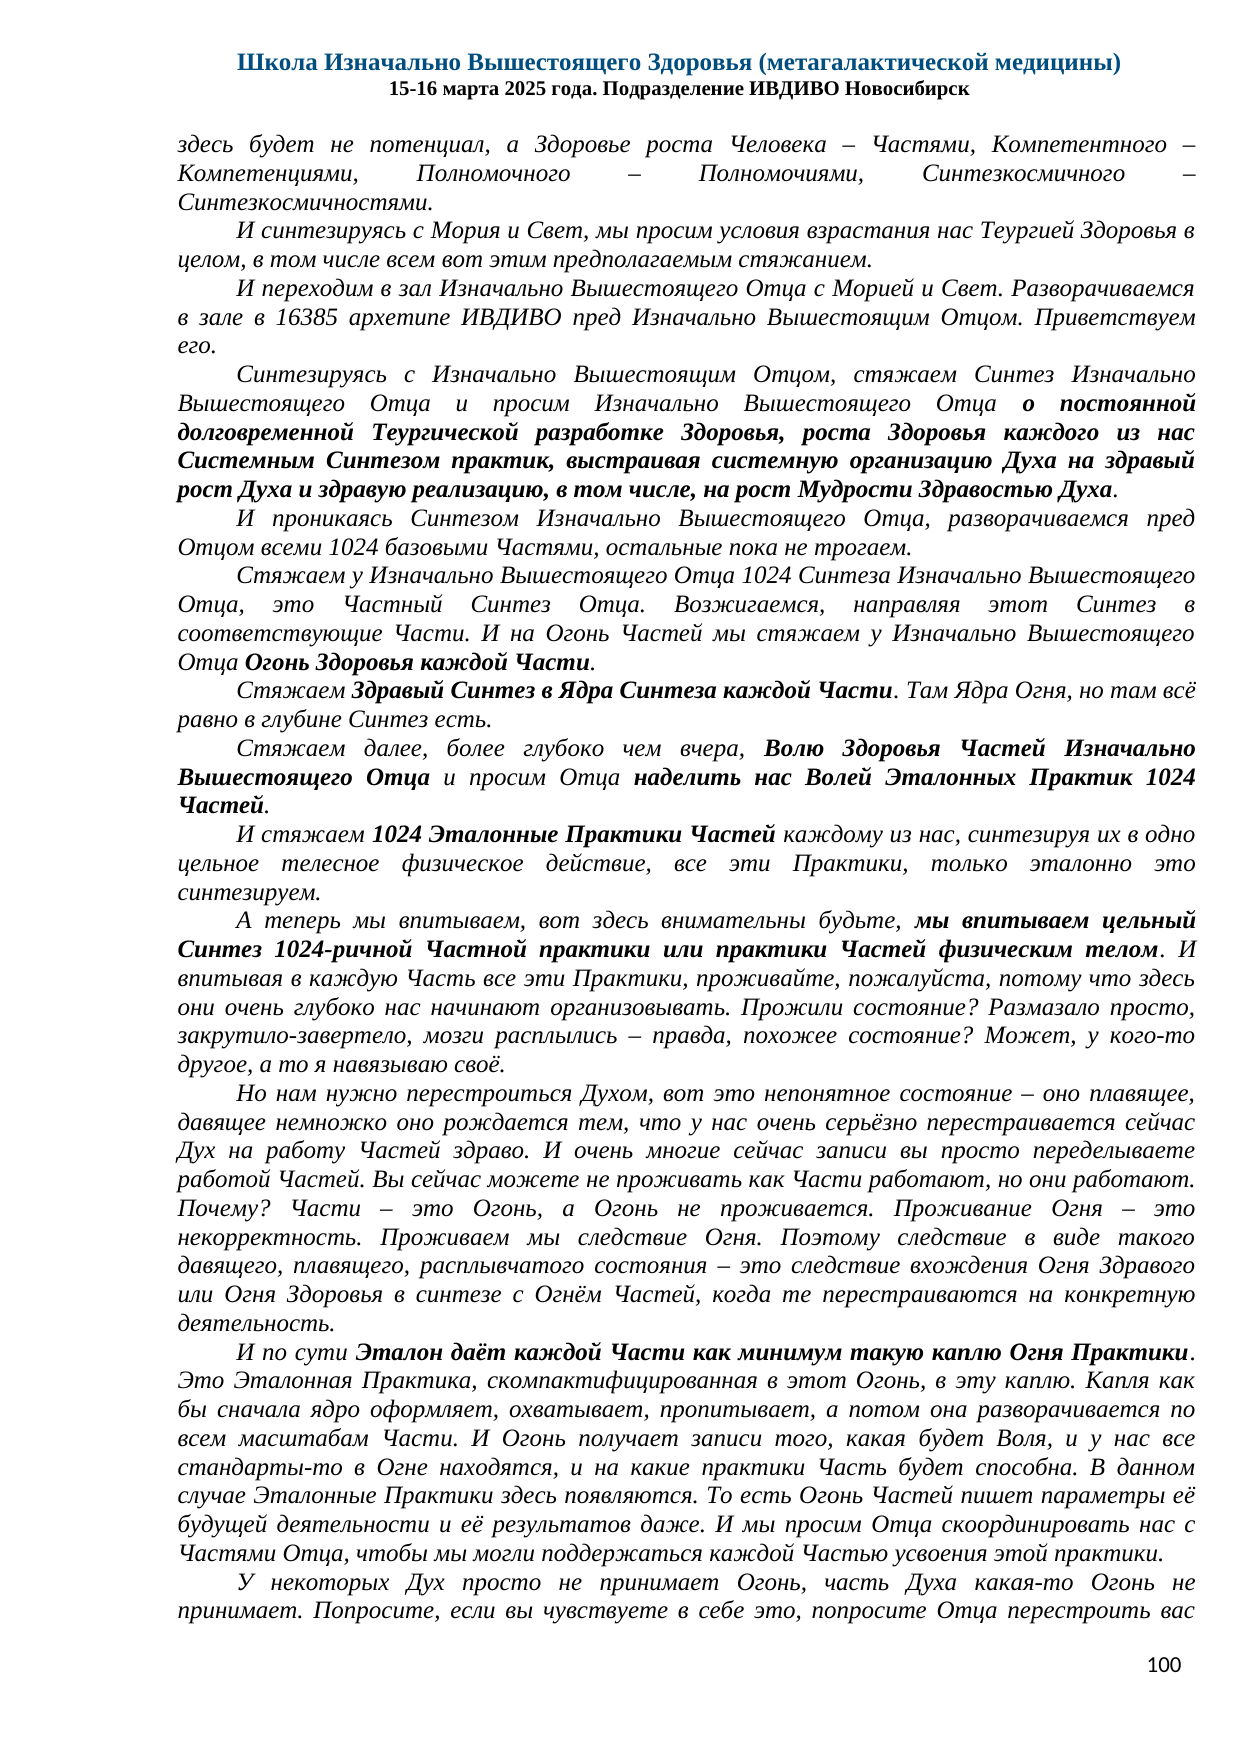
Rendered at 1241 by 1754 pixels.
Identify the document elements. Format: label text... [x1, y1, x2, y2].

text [177, 1567, 1196, 1624]
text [177, 129, 1196, 216]
text Стяжаем далее, более глубоко чем вчера, Волю Здоровья Частей Изначально Вышестоящего Отца и просим Отца наделить нас Волей Эталонных Практик 1024 Частей. [177, 733, 1196, 819]
text А теперь мы впитываем, вот здесь внимательны будьте, мы впитываем цельный Синтез 1024-ричной Частной практики или практики Частей физическим телом. И впитывая в каждую Часть все эти Практики, проживайте, пожалуйста, потому что здесь они очень глубоко нас начинают организовывать. Прожили состояние? Размазало просто, закрутило-завертело, мозги расплылись – правда, похожее состояние? Может, у кого-то другое, а то я навязываю своё. [177, 906, 1196, 1078]
text Но нам нужно перестроиться Духом, вот это непонятное состояние – оно плавящее, давящее немножко оно рождается тем, что у нас очень серьёзно перестраивается сейчас Дух на работу Частей здраво. И очень многие сейчас записи вы просто переделываете работой Частей. Вы сейчас можете не проживать как Части работают, но они работают. Почему? Части – это Огонь, а Огонь не проживается. Проживание Огня – это некорректность. Проживаем мы следствие Огня. Поэтому следствие в виде такого давящего, плавящего, расплывчатого состояния – это следствие вхождения Огня Здравого или Огня Здоровья в синтезе с Огнём Частей, когда те перестраиваются на конкретную деятельность. [177, 1078, 1196, 1337]
text И переходим в зал Изначально Вышестоящего Отца с Морией и Свет. Разворачиваемся в зале в 16385 архетипе ИВДИВО пред Изначально Вышестоящим Отцом. Приветствуем его. [177, 273, 1196, 359]
text Стяжаем Здравый Синтез в Ядра Синтеза каждой Части. Там Ядра Огня, но там всё равно в глубине Синтез есть. [177, 676, 1196, 733]
text Стяжаем у Изначально Вышестоящего Отца 1024 Синтеза Изначально Вышестоящего Отца, это Частный Синтез Отца. Возжигаемся, направляя этот Синтез в соответствующие Части. И на Огонь Частей мы стяжаем у Изначально Вышестоящего Отца Огонь Здоровья каждой Части. [177, 561, 1196, 676]
text И по сути Эталон даёт каждой Части как минимум такую каплю Огня Практики. Это Эталонная Практика, скомпактифицированная в этот Огонь, в эту каплю. Капля как бы сначала ядро оформляет, охватывает, пропитывает, а потом она разворачивается по всем масштабам Части. И Огонь получает записи того, какая будет Воля, и у нас все стандарты-то в Огне находятся, и на какие практики Часть будет способна. В данном случае Эталонные Практики здесь появляются. То есть Огонь Частей пишет параметры её будущей деятельности и её результатов даже. И мы просим Отца скоординировать нас с Частями Отца, чтобы мы могли поддержаться каждой Частью усвоения этой практики. [177, 1337, 1196, 1567]
text И синтезируясь с Мория и Свет, мы просим условия взрастания нас Теургией Здоровья в целом, в том числе всем вот этим предполагаемым стяжанием. [177, 216, 1196, 273]
text И стяжаем 1024 Эталонные Практики Частей каждому из нас, синтезируя их в одно цельное телесное физическое действие, все эти Практики, только эталонно это синтезируем. [177, 819, 1196, 906]
text И проникаясь Синтезом Изначально Вышестоящего Отца, разворачиваемся пред Отцом всеми 1024 базовыми Частями, остальные пока не трогаем. [177, 503, 1196, 561]
text Синтезируясь с Изначально Вышестоящим Отцом, стяжаем Синтез Изначально Вышестоящего Отца и просим Изначально Вышестоящего Отца о постоянной долговременной Теургической разработке Здоровья, роста Здоровья каждого из нас Системным Синтезом практик, выстраивая системную организацию Духа на здравый рост Духа и здравую реализацию, в том числе, на рост Мудрости Здравостью Духа. [177, 359, 1196, 503]
